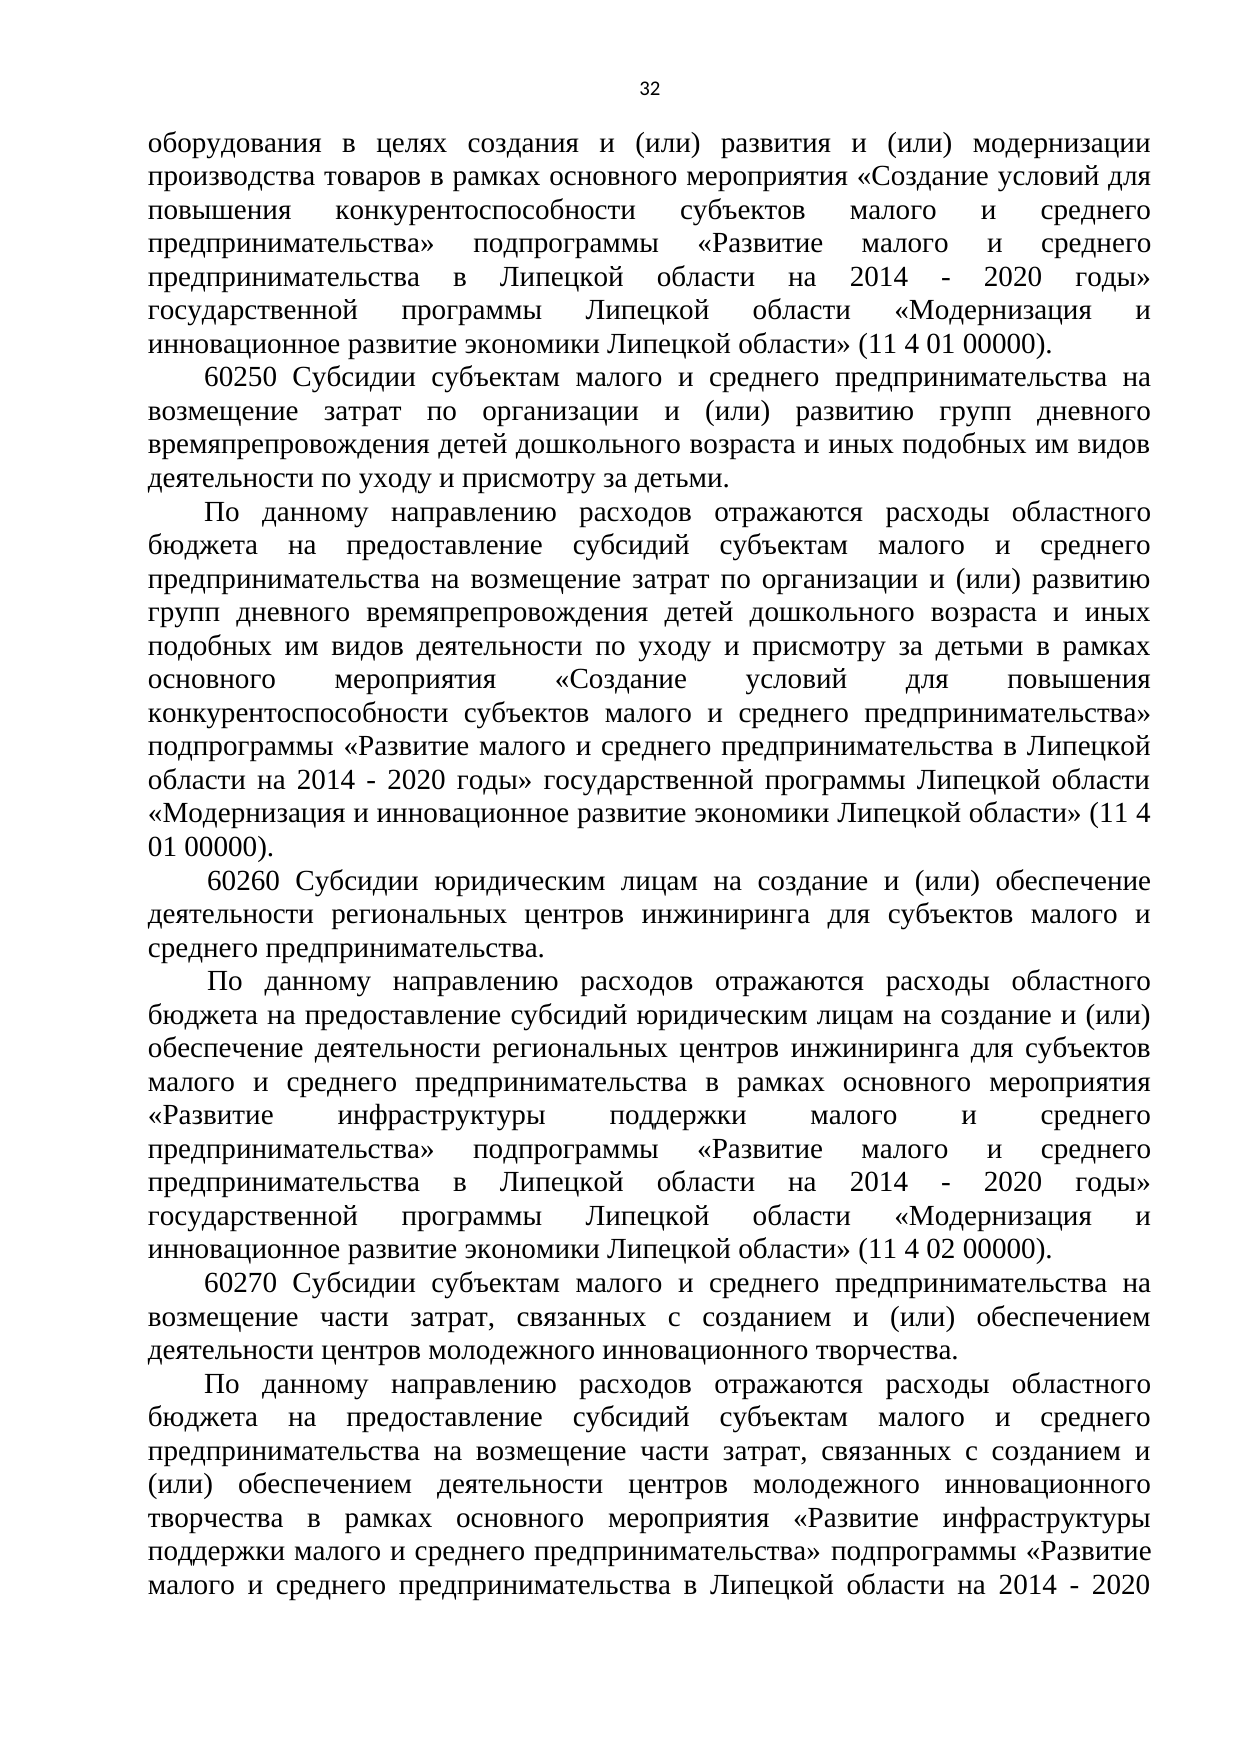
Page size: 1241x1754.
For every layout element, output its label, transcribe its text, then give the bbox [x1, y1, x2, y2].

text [148, 1366, 1152, 1601]
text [148, 125, 1152, 359]
text 60270 Субсидии субъектам малого и среднего предпринимательства на возмещение части затрат, связанных с созданием и (или) обеспечением деятельности центров молодежного инновационного творчества. [148, 1265, 1152, 1366]
text По данному направлению расходов отражаются расходы областного бюджета на предоставление субсидий субъектам малого и среднего предпринимательства на возмещение затрат по организации и (или) развитию групп дневного времяпрепровождения детей дошкольного возраста и иных подобных им видов деятельности по уходу и присмотру за детьми в рамках основного мероприятия «Создание условий для повышения конкурентоспособности субъектов малого и среднего предпринимательства» подпрограммы «Развитие малого и среднего предпринимательства в Липецкой области на 2014 - 2020 годы» государственной программы Липецкой области «Модернизация и инновационное развитие экономики Липецкой области» (11 4 01 00000). [148, 494, 1152, 863]
text 60250 Субсидии субъектам малого и среднего предпринимательства на возмещение затрат по организации и (или) развитию групп дневного времяпрепровождения детей дошкольного возраста и иных подобных им видов деятельности по уходу и присмотру за детьми. [148, 359, 1152, 494]
text По данному направлению расходов отражаются расходы областного бюджета на предоставление субсидий юридическим лицам на создание и (или) обеспечение деятельности региональных центров инжиниринга для субъектов малого и среднего предпринимательства в рамках основного мероприятия «Развитие инфраструктуры поддержки малого и среднего предпринимательства» подпрограммы «Развитие малого и среднего предпринимательства в Липецкой области на 2014 - 2020 годы» государственной программы Липецкой области «Модернизация и инновационное развитие экономики Липецкой области» (11 4 02 00000). [148, 963, 1152, 1265]
text 60260 Субсидии юридическим лицам на создание и (или) обеспечение деятельности региональных центров инжиниринга для субъектов малого и среднего предпринимательства. [148, 863, 1152, 963]
